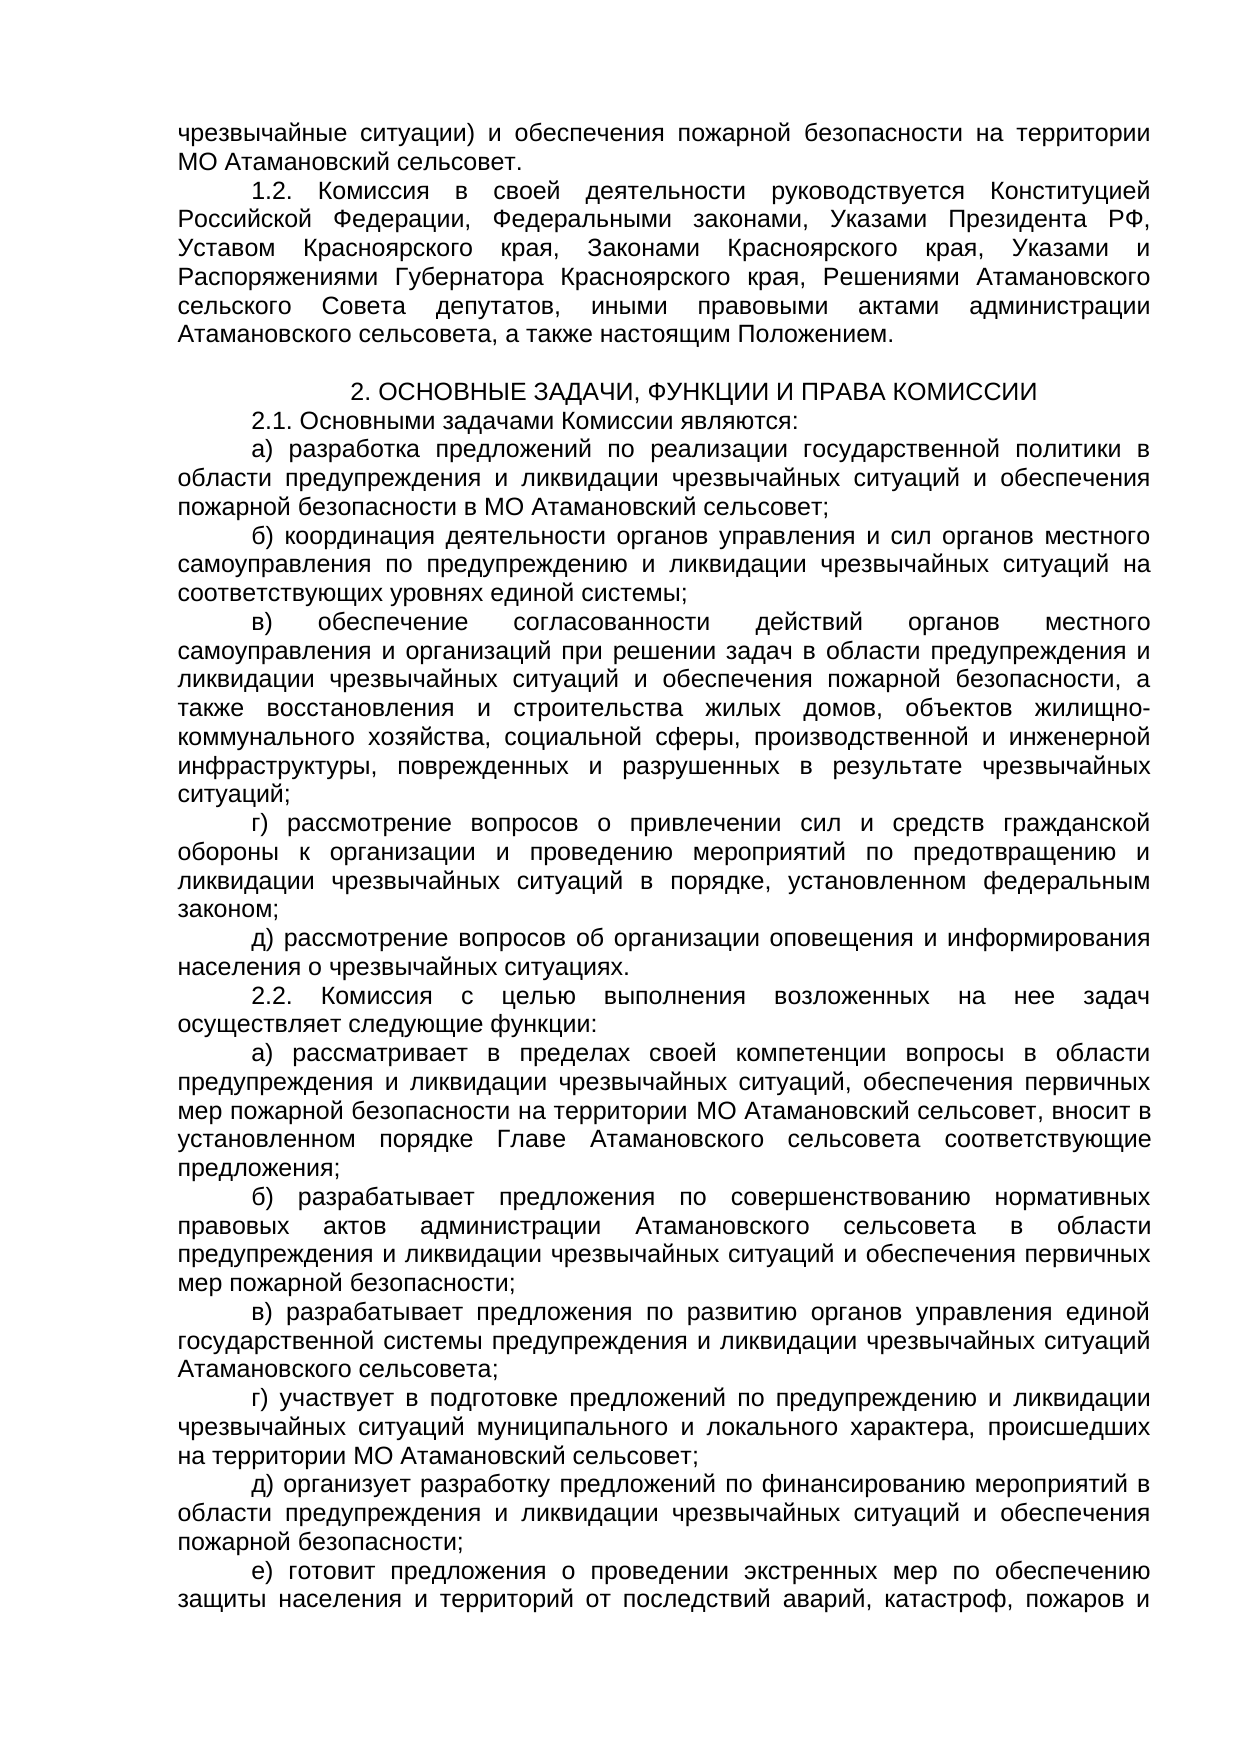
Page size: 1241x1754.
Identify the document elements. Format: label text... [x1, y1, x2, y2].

text б) координация деятельности органов управления и сил органов местного самоуправления по предупреждению и ликвидации чрезвычайных ситуаций на соответствующих уровнях единой системы; [177, 521, 1152, 607]
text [177, 118, 1152, 176]
text д) рассмотрение вопросов об организации оповещения и информирования населения о чрезвычайных ситуациях. [177, 923, 1152, 981]
text г) рассмотрение вопросов о привлечении сил и средств гражданской обороны к организации и проведению мероприятий по предотвращению и ликвидации чрезвычайных ситуаций в порядке, установленном федеральным законом; [177, 808, 1152, 923]
text 1.2. Комиссия в своей деятельности руководствуется Конституцией Российской Федерации, Федеральными законами, Указами Президента РФ, Уставом Красноярского края, Законами Красноярского края, Указами и Распоряжениями Губернатора Красноярского края, Решениями Атамановского сельского Совета депутатов, иными правовыми актами администрации Атамановского сельсовета, а также настоящим Положением. [177, 176, 1152, 348]
text 2. ОСНОВНЫЕ ЗАДАЧИ, ФУНКЦИИ И ПРАВА КОМИССИИ [177, 377, 1152, 406]
text в) обеспечение согласованности действий органов местного самоуправления и организаций при решении задач в области предупреждения и ликвидации чрезвычайных ситуаций и обеспечения пожарной безопасности, а также восстановления и строительства жилых домов, объектов жилищно-коммунального хозяйства, социальной сферы, производственной и инженерной инфраструктуры, поврежденных и разрушенных в результате чрезвычайных ситуаций; [177, 607, 1152, 808]
text г) участвует в подготовке предложений по предупреждению и ликвидации чрезвычайных ситуаций муниципального и локального характера, происшедших на территории МО Атамановский сельсовет; [177, 1383, 1152, 1469]
text 2.2. Комиссия с целью выполнения возложенных на нее задач осуществляет следующие функции: [177, 981, 1152, 1038]
text а) разработка предложений по реализации государственной политики в области предупреждения и ликвидации чрезвычайных ситуаций и обеспечения пожарной безопасности в МО Атамановский сельсовет; [177, 434, 1152, 521]
text в) разрабатывает предложения по развитию органов управления единой государственной системы предупреждения и ликвидации чрезвычайных ситуаций Атамановского сельсовета; [177, 1297, 1152, 1383]
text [177, 1556, 1152, 1613]
text д) организует разработку предложений по финансированию мероприятий в области предупреждения и ликвидации чрезвычайных ситуаций и обеспечения пожарной безопасности; [177, 1469, 1152, 1556]
text а) рассматривает в пределах своей компетенции вопросы в области предупреждения и ликвидации чрезвычайных ситуаций, обеспечения первичных мер пожарной безопасности на территории МО Атамановский сельсовет, вносит в установленном порядке Главе Атамановского сельсовета соответствующие предложения; [177, 1038, 1152, 1182]
text б) разрабатывает предложения по совершенствованию нормативных правовых актов администрации Атамановского сельсовета в области предупреждения и ликвидации чрезвычайных ситуаций и обеспечения первичных мер пожарной безопасности; [177, 1182, 1152, 1297]
text 2.1. Основными задачами Комиссии являются: [177, 406, 1152, 434]
